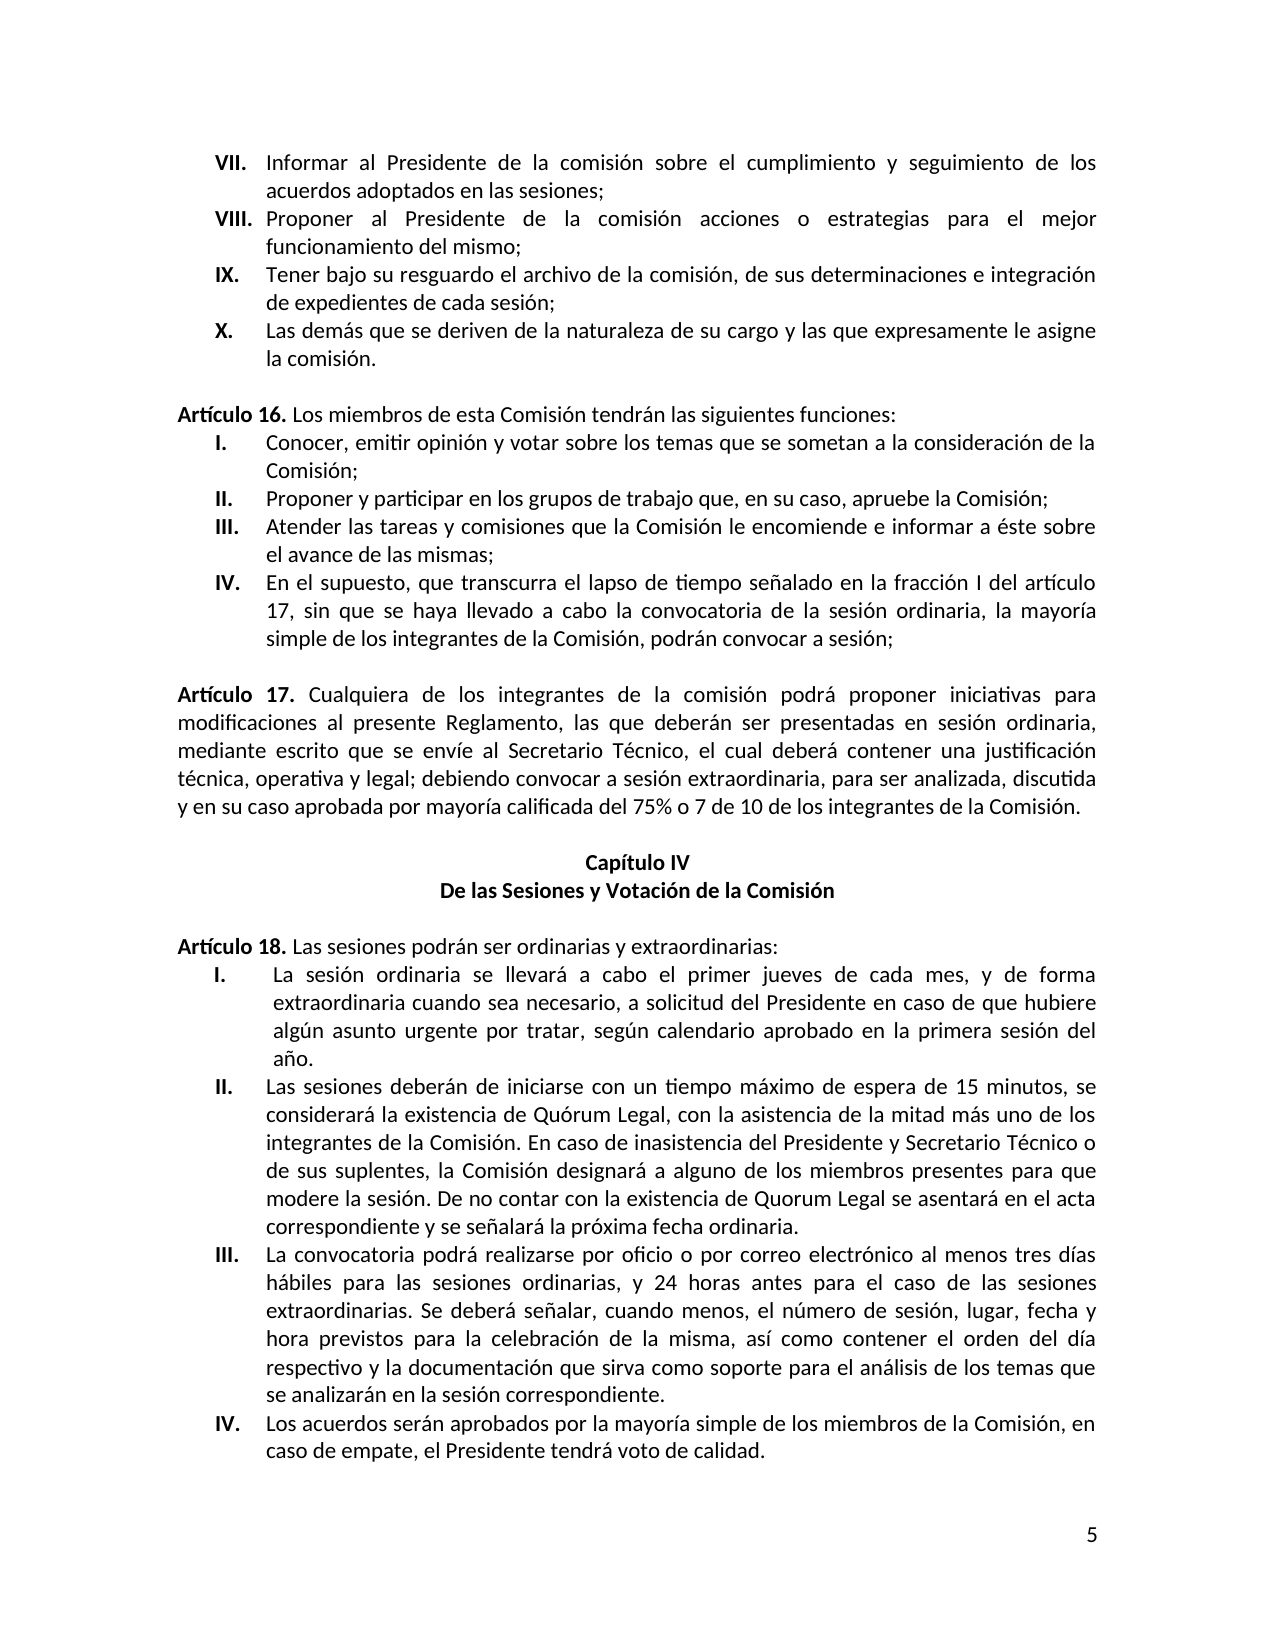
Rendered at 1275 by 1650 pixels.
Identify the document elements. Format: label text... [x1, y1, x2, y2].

list Informar al Presidente de la comisión sobre el cumplimiento y seguimiento de los acuerdos adoptados en las sesiones; [215, 148, 1098, 204]
list La sesión ordinaria se llevará a cabo el primer jueves de cada mes, y de forma extraordinaria cuando sea necesario, a solicitud del Presidente en caso de que hubiere algún asunto urgente por tratar, según calendario aprobado en la primera sesión del año. [214, 960, 1098, 1072]
list En el supuesto, que transcurra el lapso de tiempo señalado en la fracción I del artículo 17, sin que se haya llevado a cabo la convocatoria de la sesión ordinaria, la mayoría simple de los integrantes de la Comisión, podrán convocar a sesión; [215, 568, 1098, 652]
subtitle Artículo 17. Cualquiera de los integrantes de la comisión podrá proponer iniciativas para modificaciones al presente Reglamento, las que deberán ser presentadas en sesión ordinaria, mediante escrito que se envíe al Secretario Técnico, el cual deberá contener una justificación técnica, operativa y legal; debiendo convocar a sesión extraordinaria, para ser analizada, discutida y en su caso aprobada por mayoría calificada del 75% o 7 de 10 de los integrantes de la Comisión. [177, 680, 1098, 820]
list Las demás que se deriven de la naturaleza de su cargo y las que expresamente le asigne la comisión. [215, 316, 1098, 372]
list Proponer y participar en los grupos de trabajo que, en su caso, apruebe la Comisión; [215, 484, 1098, 512]
list Atender las tareas y comisiones que la Comisión le encomiende e informar a éste sobre el avance de las mismas; [215, 512, 1098, 568]
list Conocer, emitir opinión y votar sobre los temas que se sometan a la consideración de la Comisión; [215, 428, 1098, 484]
text Capítulo IV [177, 848, 1098, 876]
text De las Sesiones y Votación de la Comisión [177, 876, 1098, 904]
subtitle Artículo 18. Las sesiones podrán ser ordinarias y extraordinarias: [177, 932, 1098, 960]
subtitle Artículo 16. Los miembros de esta Comisión tendrán las siguientes funciones: [177, 400, 1098, 428]
list Proponer al Presidente de la comisión acciones o estrategias para el mejor funcionamiento del mismo; [215, 204, 1098, 260]
list Tener bajo su resguardo el archivo de la comisión, de sus determinaciones e integración de expedientes de cada sesión; [215, 260, 1098, 316]
list Las sesiones deberán de iniciarse con un tiempo máximo de espera de 15 minutos, se considerará la existencia de Quórum Legal, con la asistencia de la mitad más uno de los integrantes de la Comisión. En caso de inasistencia del Presidente y Secretario Técnico o de sus suplentes, la Comisión designará a alguno de los miembros presentes para que modere la sesión. De no contar con la existencia de Quorum Legal se asentará en el acta correspondiente y se señalará la próxima fecha ordinaria. [215, 1072, 1098, 1241]
list Los acuerdos serán aprobados por la mayoría simple de los miembros de la Comisión, en caso de empate, el Presidente tendrá voto de calidad. [215, 1409, 1098, 1465]
list La convocatoria podrá realizarse por oficio o por correo electrónico al menos tres días hábiles para las sesiones ordinarias, y 24 horas antes para el caso de las sesiones extraordinarias. Se deberá señalar, cuando menos, el número de sesión, lugar, fecha y hora previstos para la celebración de la misma, así como contener el orden del día respectivo y la documentación que sirva como soporte para el análisis de los temas que se analizarán en la sesión correspondiente. [215, 1241, 1098, 1409]
